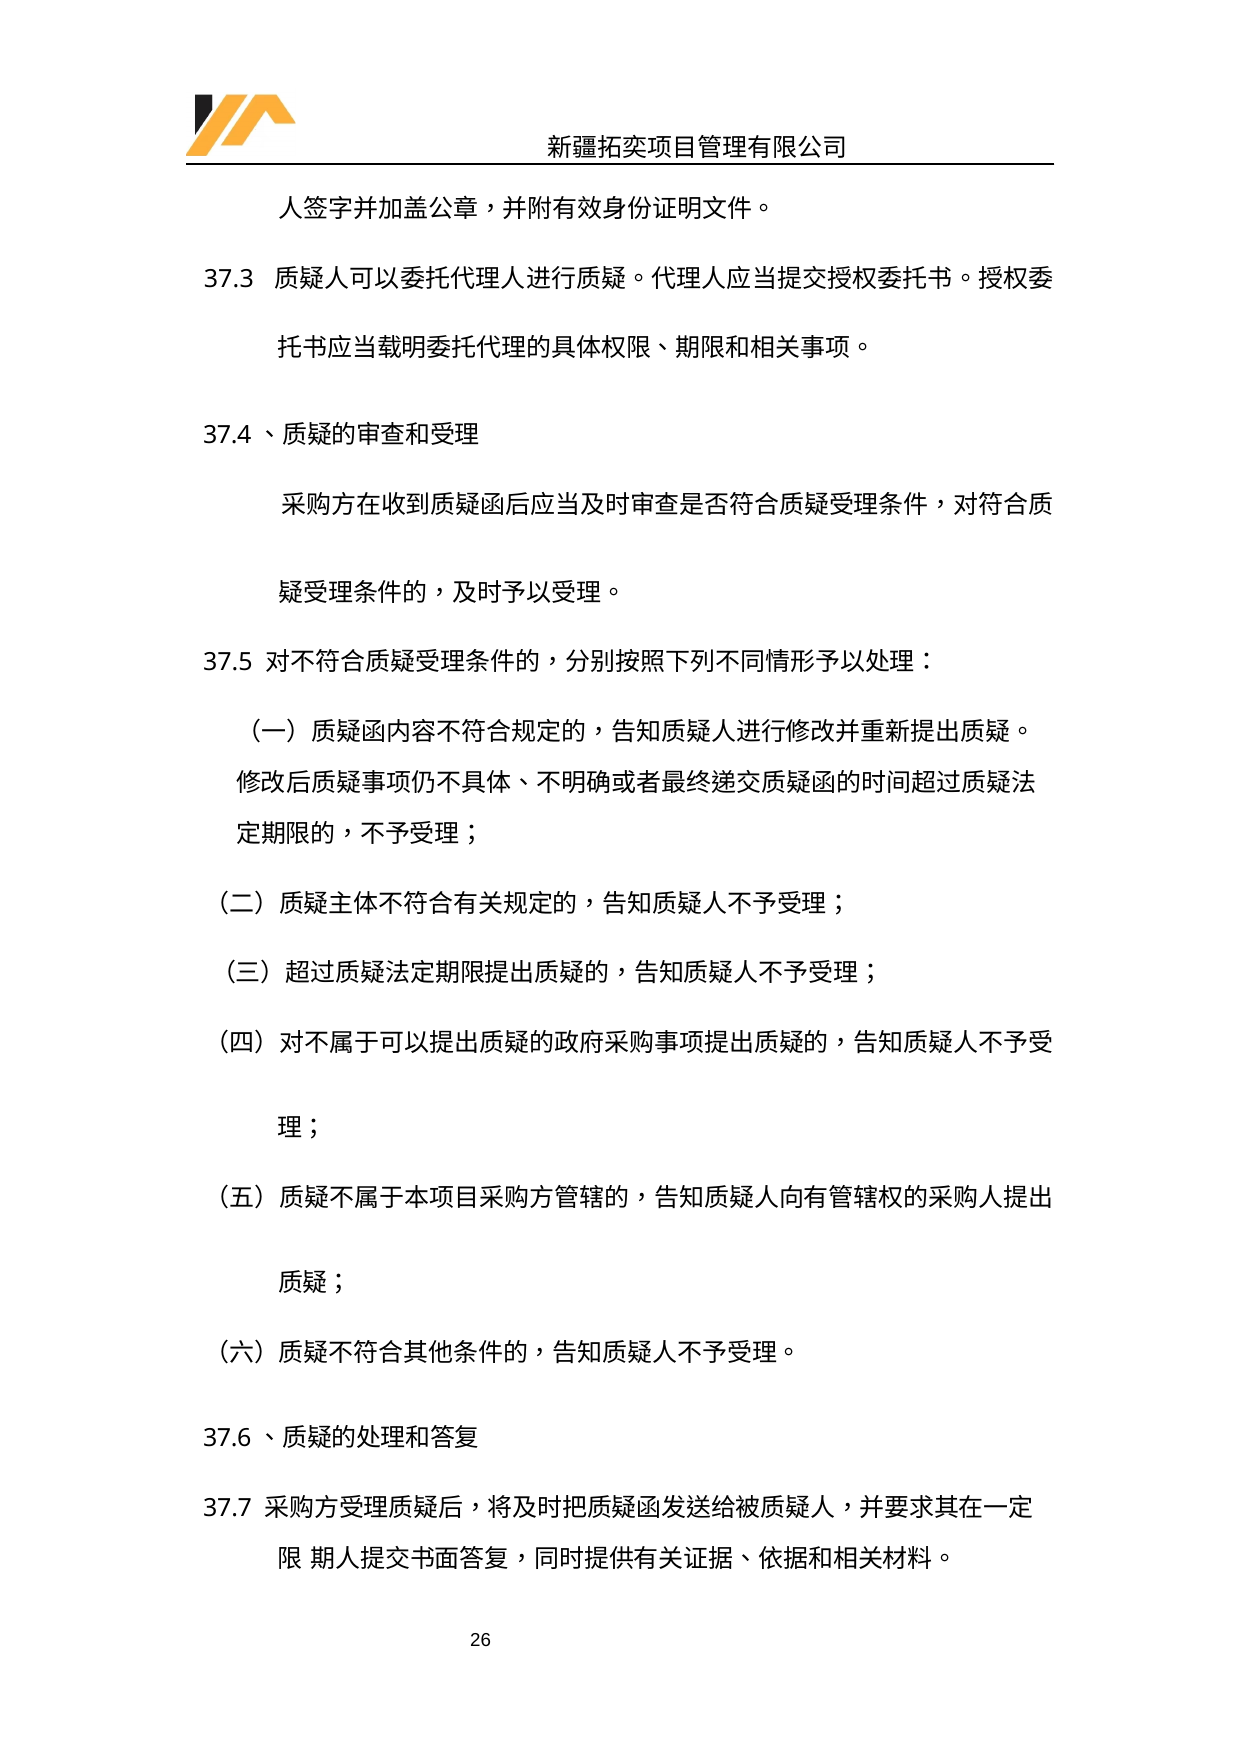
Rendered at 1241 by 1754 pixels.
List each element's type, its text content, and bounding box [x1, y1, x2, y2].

text 37.5 对不符合质疑受理条件的，分别按照下列不同情形予以处理： [203, 643, 1054, 678]
list （三）超过质疑法定期限提出质疑的，告知质疑人不予受理； [186, 955, 1054, 989]
text 质疑； [278, 1265, 1054, 1299]
text 37.6 、质疑的处理和答复 [203, 1420, 1054, 1454]
text 37.4 、质疑的审查和受理 [203, 417, 1054, 451]
text 采购方在收到质疑函后应当及时审查是否符合质疑受理条件，对符合质 [186, 487, 1053, 545]
text （六）质疑不符合其他条件的，告知质疑人不予受理。 [204, 1334, 1054, 1391]
text （五）质疑不属于本项目采购方管辖的，告知质疑人向有管辖权的采购人提出 [204, 1179, 1054, 1236]
text （四）对不属于可以提出质疑的政府采购事项提出质疑的，告知质疑人不予受 [204, 1024, 1054, 1081]
text 疑受理条件的，及时予以受理。 [278, 574, 1054, 608]
text （一）质疑函内容不符合规定的，告知质疑人进行修改并重新提出质疑。修改后质疑事项仍不具体、不明确或者最终递交质疑函的时间超过质疑法定期限的，不予受理； [236, 713, 1053, 849]
text 37.3 质疑人可以委托代理人进行质疑。代理人应当提交授权委托书。授权委 [186, 260, 1053, 294]
list 质疑主体不符合有关规定的，告知质疑人不予受理； [204, 885, 1054, 919]
text 理； [277, 1110, 1054, 1144]
picture [186, 88, 296, 156]
text 人签字并加盖公章，并附有效身份证明文件。 [279, 190, 1054, 224]
text 托书应当载明委托代理的具体权限、期限和相关事项。 [277, 330, 1054, 388]
text 37.7 采购方受理质疑后，将及时把质疑函发送给被质疑人，并要求其在一定限 期人提交书面答复，同时提供有关证据、依据和相关材料。 [203, 1489, 1046, 1574]
